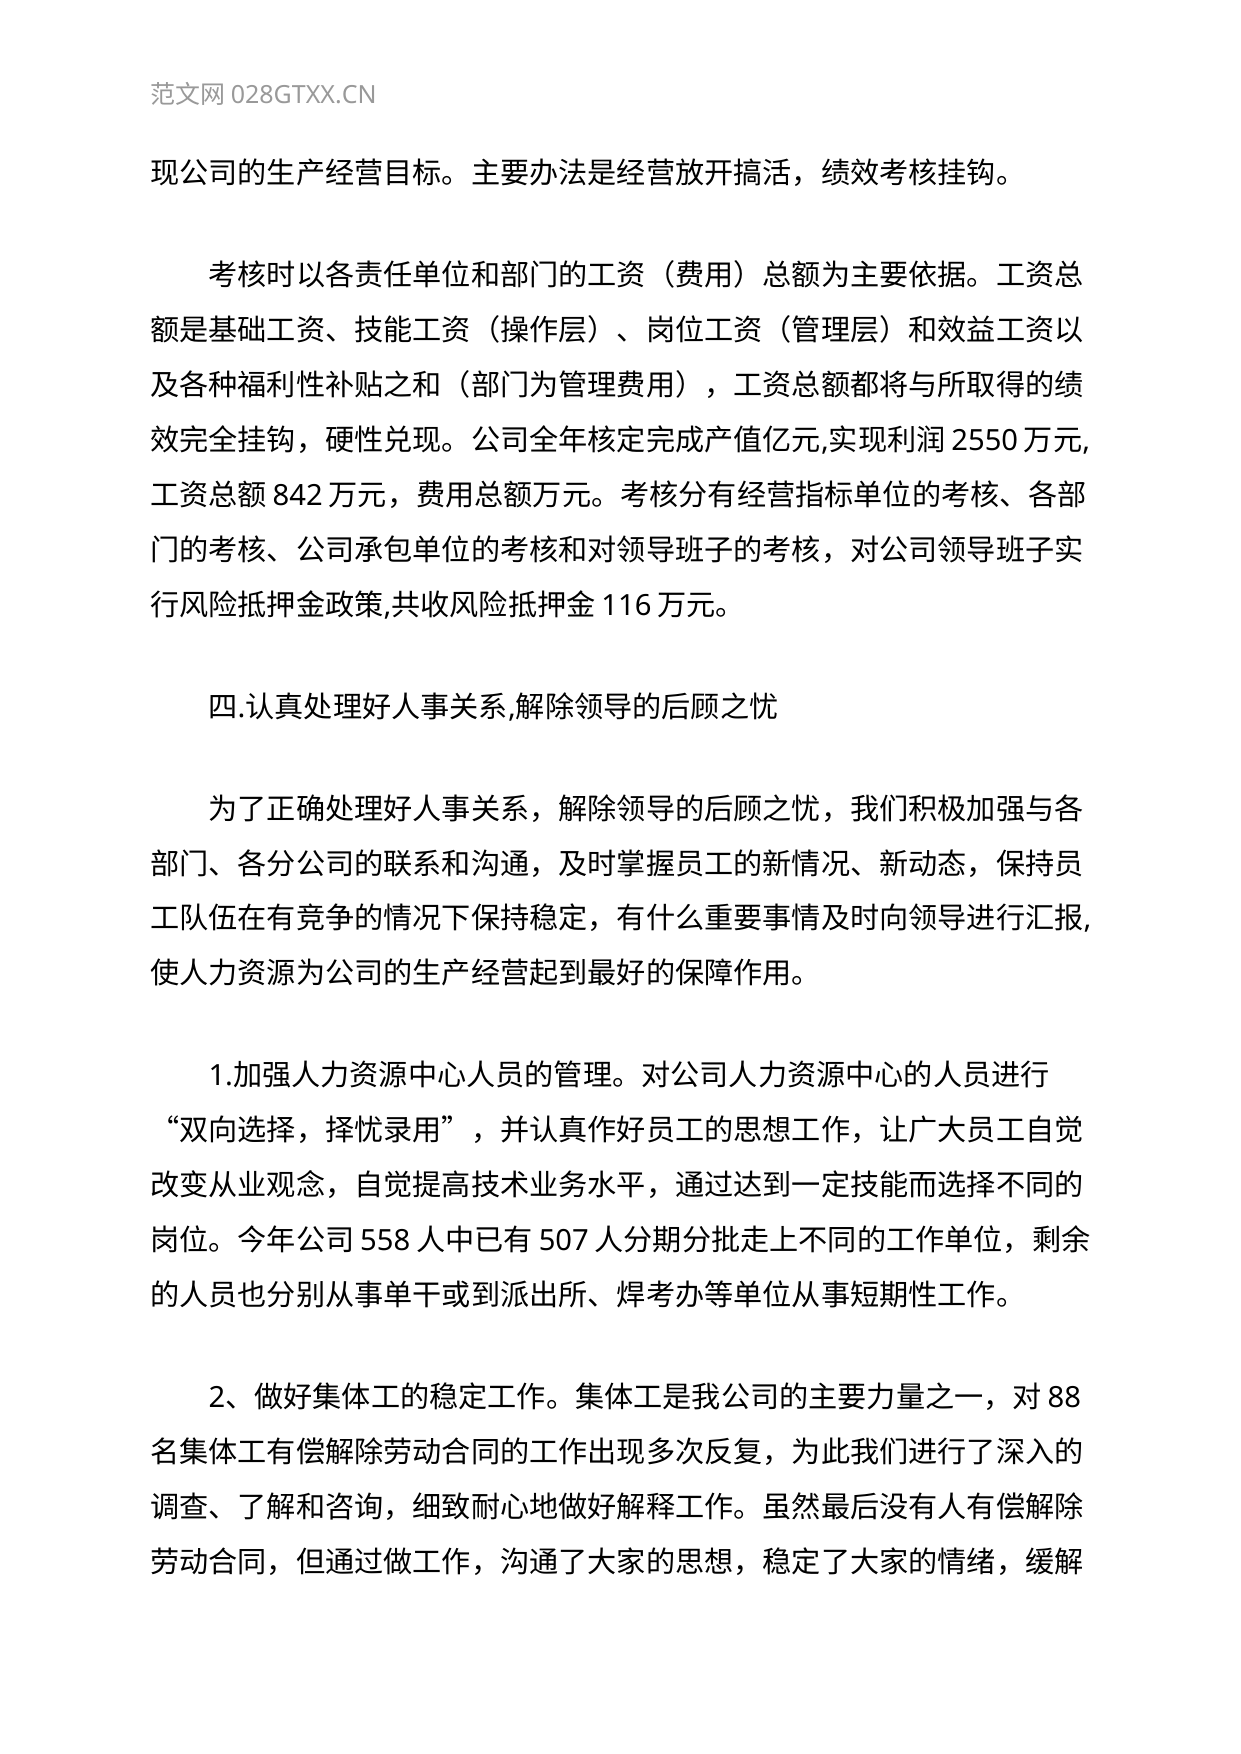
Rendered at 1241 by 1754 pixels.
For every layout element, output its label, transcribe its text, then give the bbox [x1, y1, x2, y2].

text 四.认真处理好人事关系,解除领导的后顾之忧 [150, 683, 1090, 726]
text 为了正确处理好人事关系，解除领导的后顾之忧，我们积极加强与各部门、各分公司的联系和沟通，及时掌握员工的新情况、新动态，保持员工队伍在有竞争的情况下保持稳定，有什么重要事情及时向领导进行汇报,使人力资源为公司的生产经营起到最好的保障作用。 [150, 785, 1090, 992]
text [150, 150, 1090, 192]
text 1.加强人力资源中心人员的管理。对公司人力资源中心的人员进行“双向选择，择忧录用”，并认真作好员工的思想工作，让广大员工自觉改变从业观念，自觉提高技术业务水平，通过达到一定技能而选择不同的岗位。今年公司558人中已有507人分期分批走上不同的工作单位，剩余的人员也分别从事单干或到派出所、焊考办等单位从事短期性工作。 [150, 1052, 1090, 1314]
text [150, 1373, 1090, 1581]
text 考核时以各责任单位和部门的工资（费用）总额为主要依据。工资总额是基础工资、技能工资（操作层）、岗位工资（管理层）和效益工资以及各种福利性补贴之和（部门为管理费用），工资总额都将与所取得的绩效完全挂钩，硬性兑现。公司全年核定完成产值亿元,实现利润2550万元,工资总额842万元，费用总额万元。考核分有经营指标单位的考核、各部门的考核、公司承包单位的考核和对领导班子的考核，对公司领导班子实行风险抵押金政策,共收风险抵押金116万元。 [150, 252, 1090, 624]
